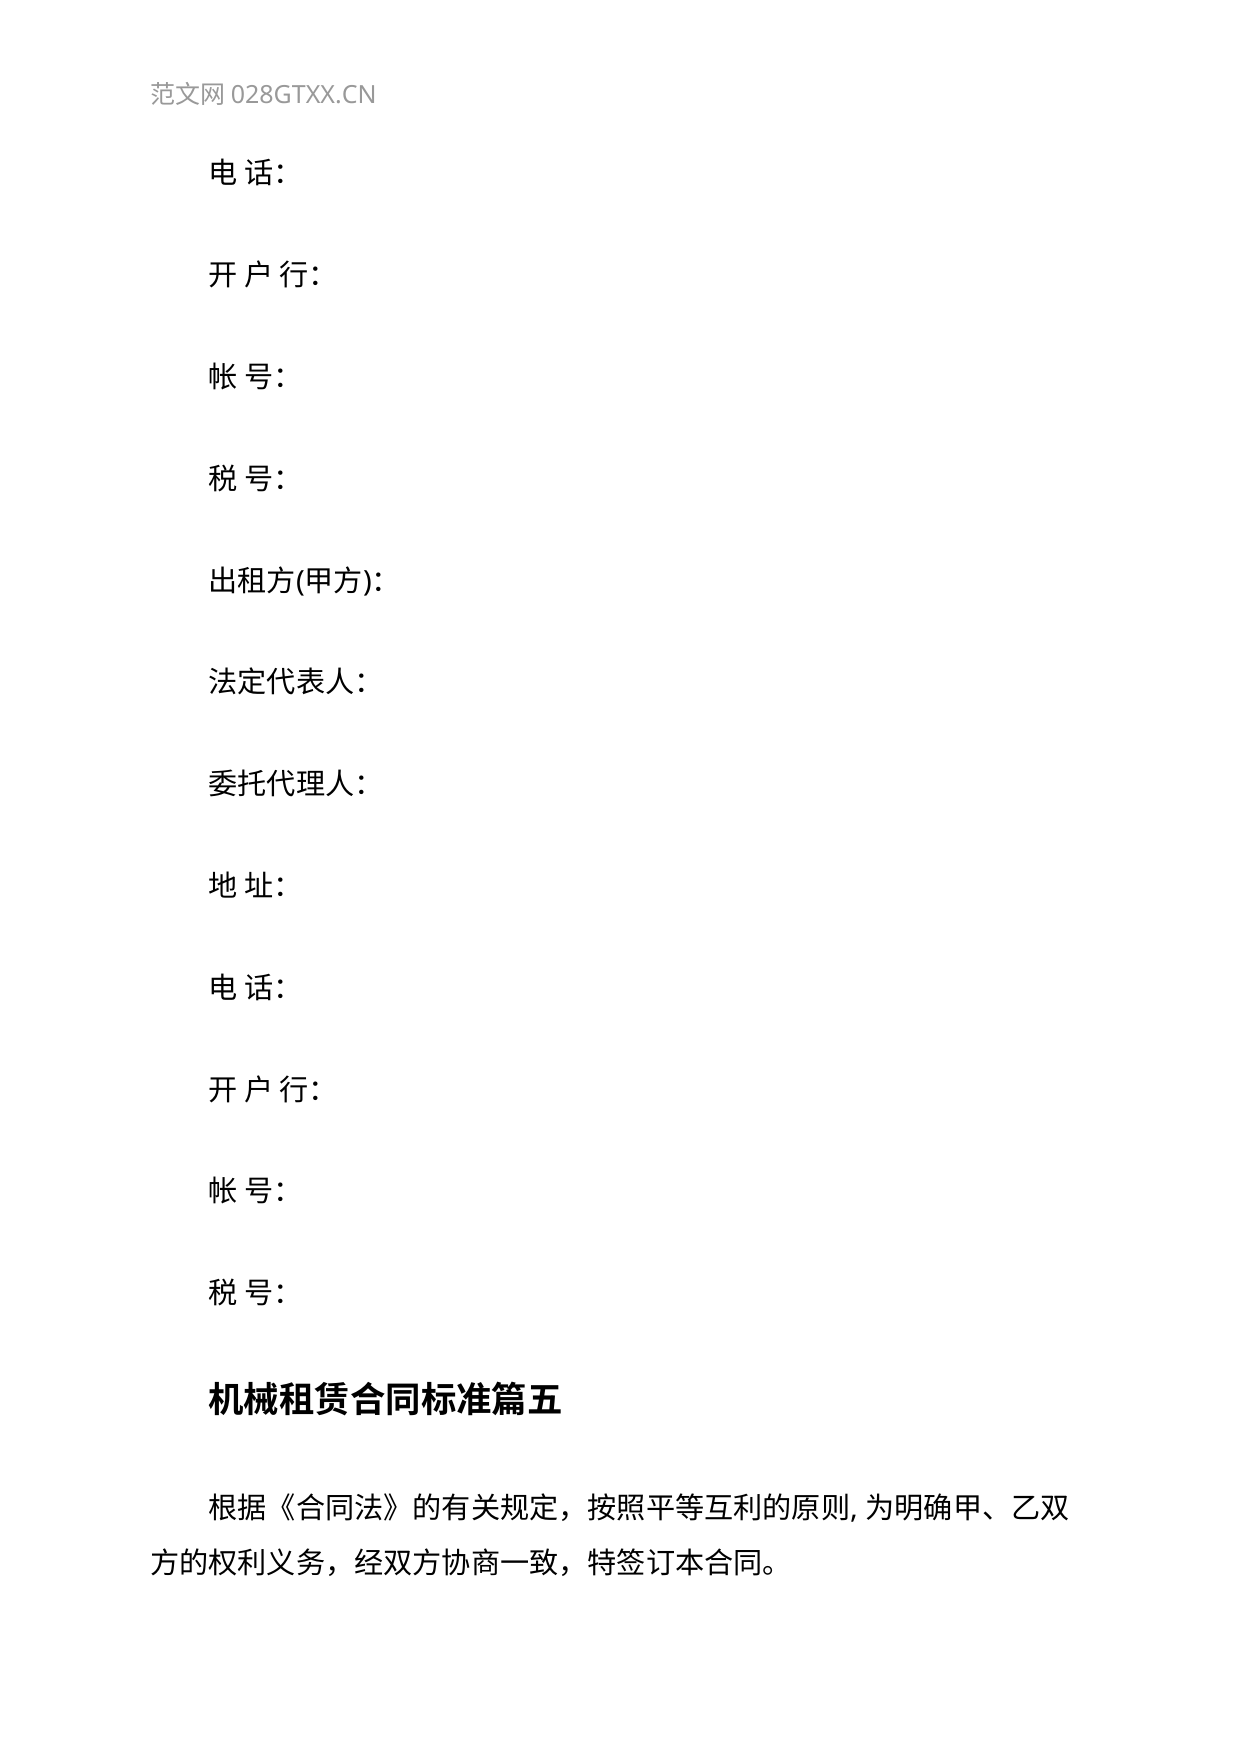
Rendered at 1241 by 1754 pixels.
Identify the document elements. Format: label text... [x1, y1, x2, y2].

text 地 址： [150, 863, 1090, 905]
text 根据《合同法》的有关规定，按照平等互利的原则, 为明确甲、乙双方的权利义务，经双方协商一致，特签订本合同。 [150, 1485, 1090, 1582]
text 帐 号： [150, 353, 1090, 396]
text 开 户 行： [150, 1066, 1090, 1108]
text 出租方(甲方)： [150, 557, 1090, 599]
text 电 话： [150, 150, 1090, 192]
text 税 号： [150, 1270, 1090, 1312]
text 委托代理人： [150, 761, 1090, 803]
text 电 话： [150, 964, 1090, 1007]
text 开 户 行： [150, 252, 1090, 294]
text 机械租赁合同标准篇五 [150, 1371, 1090, 1423]
text 税 号： [150, 455, 1090, 498]
text 法定代表人： [150, 659, 1090, 701]
text 帐 号： [150, 1168, 1090, 1210]
